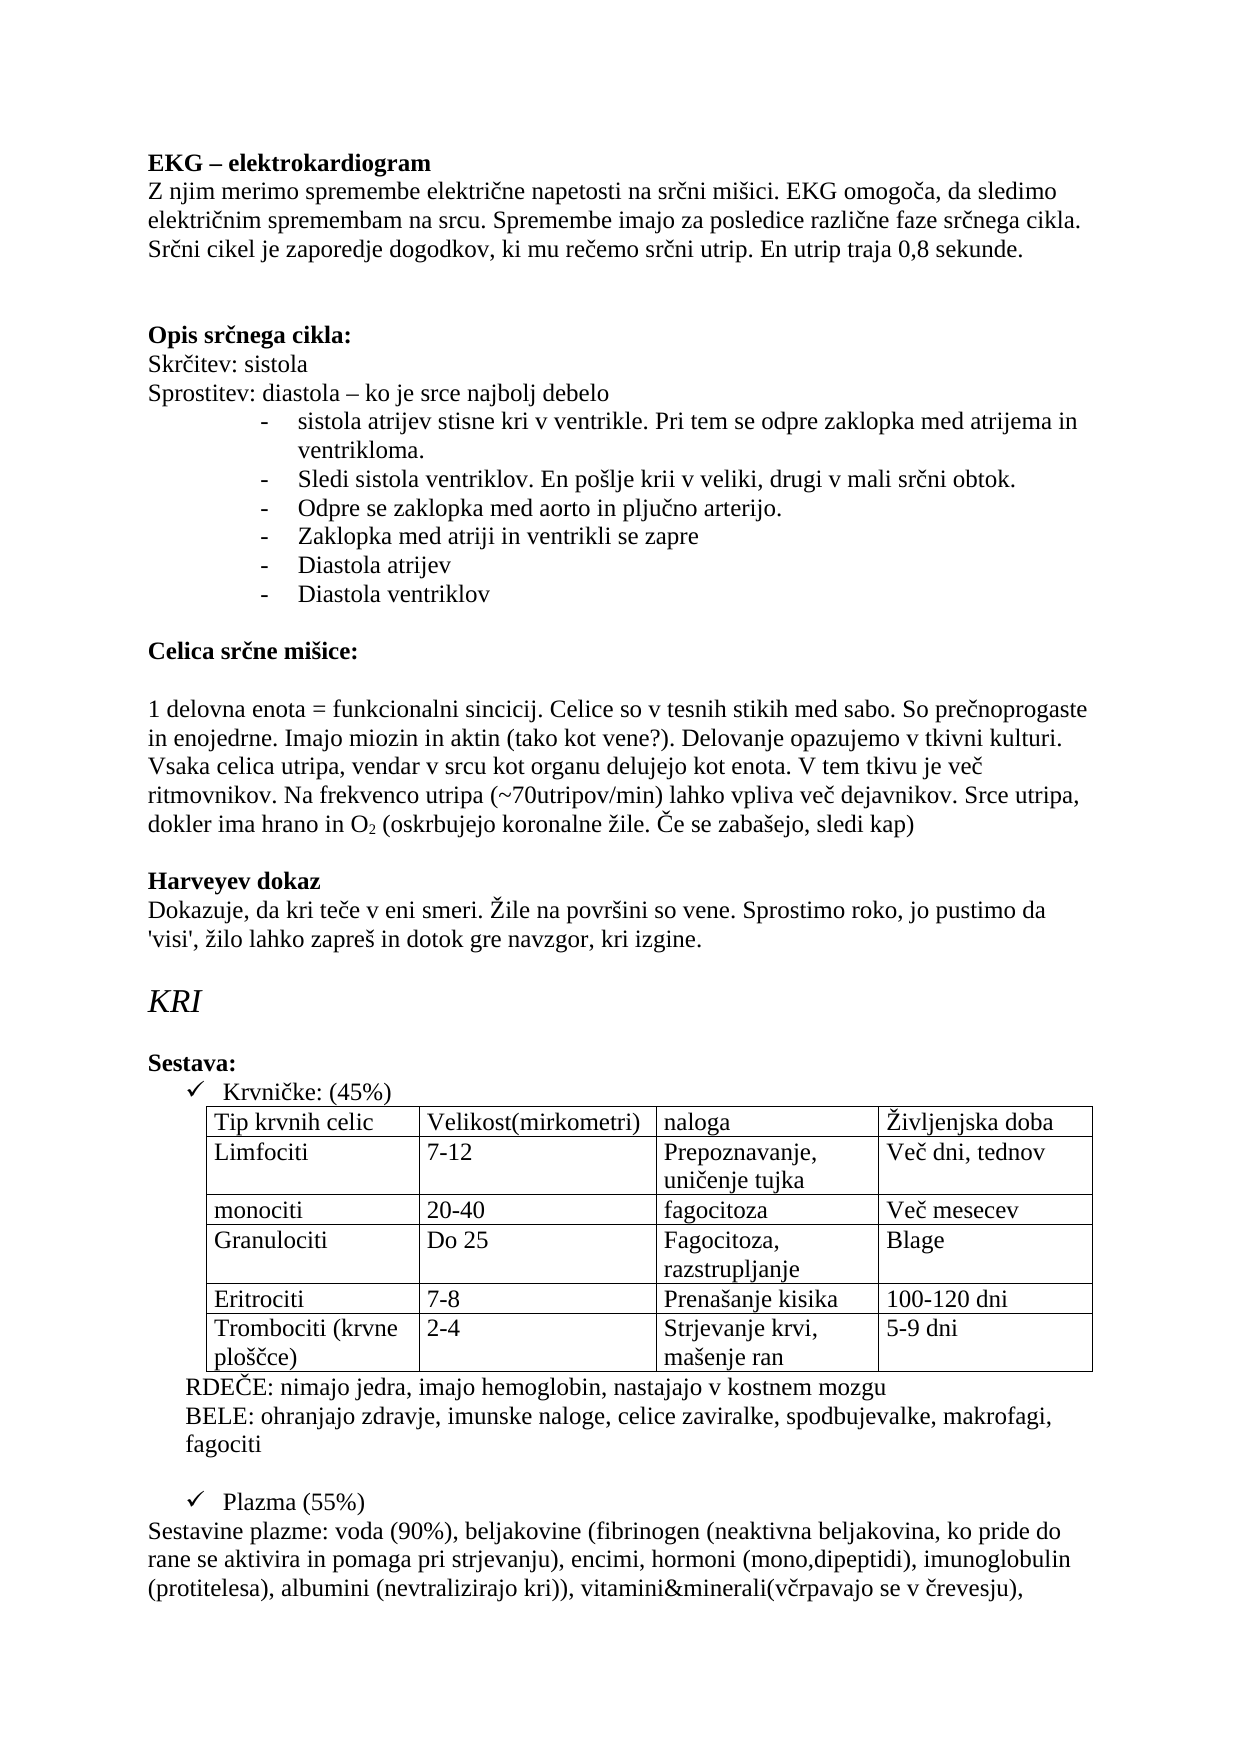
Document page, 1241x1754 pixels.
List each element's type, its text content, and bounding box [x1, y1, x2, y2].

table_cell Blage [879, 1225, 1092, 1283]
list sistola atrijev stisne kri v ventrikle. Pri tem se odpre zaklopka med atrijema in ventrikloma. [260, 406, 1093, 464]
list Sledi sistola ventriklov. En pošlje krii v veliki, drugi v mali srčni obtok. [260, 464, 1093, 493]
subtitle KRI [148, 981, 1093, 1020]
text Dokazuje, da kri teče v eni smeri. Žile na površini so vene. Sprostimo roko, jo pustimo da 'visi', žilo lahko zapreš in dotok gre navzgor, kri izgine. [148, 895, 1093, 953]
table_cell 5-9 dni [879, 1314, 1092, 1371]
table_cell Trombociti (krvne ploščce) [207, 1314, 419, 1371]
table_cell Do 25 [420, 1225, 656, 1283]
list Odpre se zaklopka med aorto in pljučno arterijo. [260, 493, 1093, 521]
subtitle EKG – elektrokardiogram [148, 148, 1093, 176]
table_cell 20-40 [420, 1195, 656, 1224]
table_cell monociti [207, 1195, 419, 1224]
text Srčni cikel je zaporedje dogodkov, ki mu rečemo srčni utrip. En utrip traja 0,8 sekunde. [148, 234, 1093, 263]
text Sprostitev: diastola – ko je srce najbolj debelo [148, 378, 1093, 406]
text RDEČE: nimajo jedra, imajo hemoglobin, nastajajo v kostnem mozgu [185, 1372, 1093, 1401]
subtitle Harveyev dokaz [148, 866, 1093, 895]
table_cell 2-4 [420, 1314, 656, 1371]
table_cell 7-12 [420, 1137, 656, 1194]
table_cell Prepoznavanje, uničenje tujka [657, 1137, 878, 1194]
text BELE: ohranjajo zdravje, imunske naloge, celice zaviralke, spodbujevalke, makrofagi, fagociti [185, 1401, 1093, 1458]
table_header naloga [657, 1107, 878, 1136]
text Skrčitev: sistola [148, 349, 1093, 378]
text Sestava: [148, 1048, 1093, 1077]
table_cell Fagocitoza, razstrupljanje [657, 1225, 878, 1283]
table_cell Prenašanje kisika [657, 1284, 878, 1312]
table_header Tip krvnih celic [207, 1107, 419, 1136]
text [148, 1516, 1093, 1602]
list Zaklopka med atriji in ventrikli se zapre [260, 521, 1093, 550]
table_header Velikost(mirkometri) [420, 1107, 656, 1136]
table_cell Več dni, tednov [879, 1137, 1092, 1194]
table_cell Granulociti [207, 1225, 419, 1283]
table_cell fagocitoza [657, 1195, 878, 1224]
list Krvničke: (45%) [185, 1077, 1093, 1106]
table_cell Limfociti [207, 1137, 419, 1194]
list Diastola ventriklov [260, 579, 1093, 608]
table_cell Več mesecev [879, 1195, 1092, 1224]
list Diastola atrijev [260, 550, 1093, 579]
table_cell 7-8 [420, 1284, 656, 1312]
table_cell 100-120 dni [879, 1284, 1092, 1312]
text Celica srčne mišice: [148, 636, 1093, 665]
table_header Življenjska doba [879, 1107, 1092, 1136]
text 1 delovna enota = funkcionalni sincicij. Celice so v tesnih stikih med sabo. So prečnoprogaste in enojedrne. Imajo miozin in aktin (tako kot vene?). Delovanje opazujemo v tkivni kulturi. Vsaka celica utripa, vendar v srcu kot organu delujejo kot enota. V tem tkivu je več ritmovnikov. Na frekvenco utripa (~70utripov/min) lahko vpliva več dejavnikov. Srce utripa, dokler ima hrano in O2 (oskrbujejo koronalne žile. Če se zabašejo, sledi kap) [148, 694, 1093, 838]
list Plazma (55%) [185, 1487, 1093, 1516]
table_cell Eritrociti [207, 1284, 419, 1312]
table_cell Strjevanje krvi, mašenje ran [657, 1314, 878, 1371]
text Z njim merimo spremembe električne napetosti na srčni mišici. EKG omogoča, da sledimo električnim spremembam na srcu. Spremembe imajo za posledice različne faze srčnega cikla. [148, 176, 1093, 234]
text Opis srčnega cikla: [148, 320, 1093, 349]
